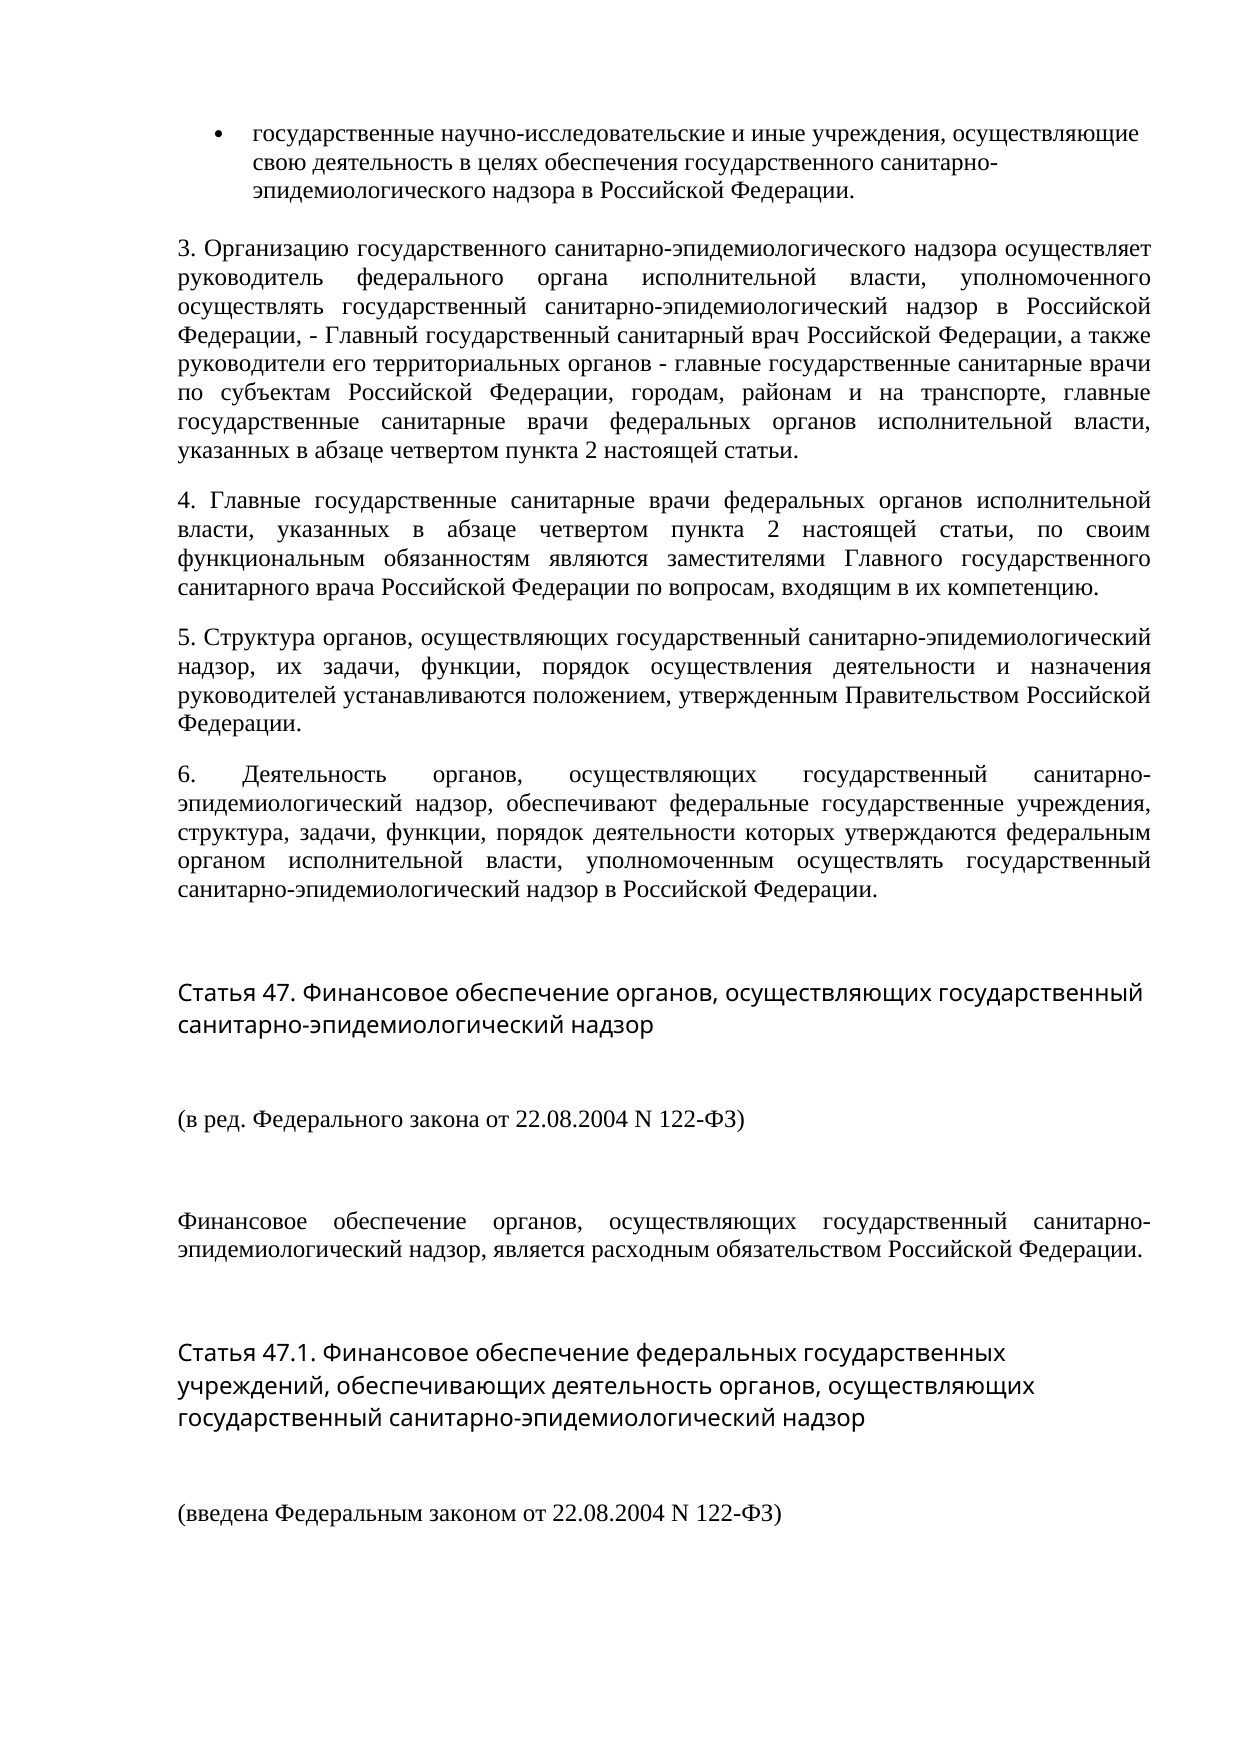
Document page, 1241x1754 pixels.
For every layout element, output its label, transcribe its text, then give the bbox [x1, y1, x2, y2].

list государственные научно-исследовательские и иные учреждения, осуществляющие свою деятельность в целях обеспечения государственного санитарно-эпидемиологического надзора в Российской Федерации. [215, 118, 1152, 204]
text 5. Структура органов, осуществляющих государственный санитарно-эпидемиологический надзор, их задачи, функции, порядок осуществления деятельности и назначения руководителей устанавливаются положением, утвержденным Правительством Российской Федерации. [177, 622, 1152, 737]
text (введена Федеральным законом от 22.08.2004 N 122-ФЗ) [177, 1498, 1152, 1526]
text Статья 47. Финансовое обеспечение органов, осуществляющих государственный санитарно-эпидемиологический надзор [177, 975, 1152, 1041]
text Финансовое обеспечение органов, осуществляющих государственный санитарно-эпидемиологический надзор, является расходным обязательством Российской Федерации. [177, 1206, 1152, 1263]
text (в ред. Федерального закона от 22.08.2004 N 122-ФЗ) [177, 1104, 1152, 1133]
text 4. Главные государственные санитарные врачи федеральных органов исполнительной власти, указанных в абзаце четвертом пункта 2 настоящей статьи, по своим функциональным обязанностям являются заместителями Главного государственного санитарного врача Российской Федерации по вопросам, входящим в их компетенцию. [177, 485, 1152, 600]
text 3. Организацию государственного санитарно-эпидемиологического надзора осуществляет руководитель федерального органа исполнительной власти, уполномоченного осуществлять государственный санитарно-эпидемиологический надзор в Российской Федерации, - Главный государственный санитарный врач Российской Федерации, а также руководители его территориальных органов - главные государственные санитарные врачи по субъектам Российской Федерации, городам, районам и на транспорте, главные государственные санитарные врачи федеральных органов исполнительной власти, указанных в абзаце четвертом пункта 2 настоящей статьи. [177, 233, 1152, 463]
text 6. Деятельность органов, осуществляющих государственный санитарно-эпидемиологический надзор, обеспечивают федеральные государственные учреждения, структура, задачи, функции, порядок деятельности которых утверждаются федеральным органом исполнительной власти, уполномоченным осуществлять государственный санитарно-эпидемиологический надзор в Российской Федерации. [177, 759, 1152, 903]
text Статья 47.1. Финансовое обеспечение федеральных государственных учреждений, обеспечивающих деятельность органов, осуществляющих государственный санитарно-эпидемиологический надзор [177, 1336, 1152, 1434]
